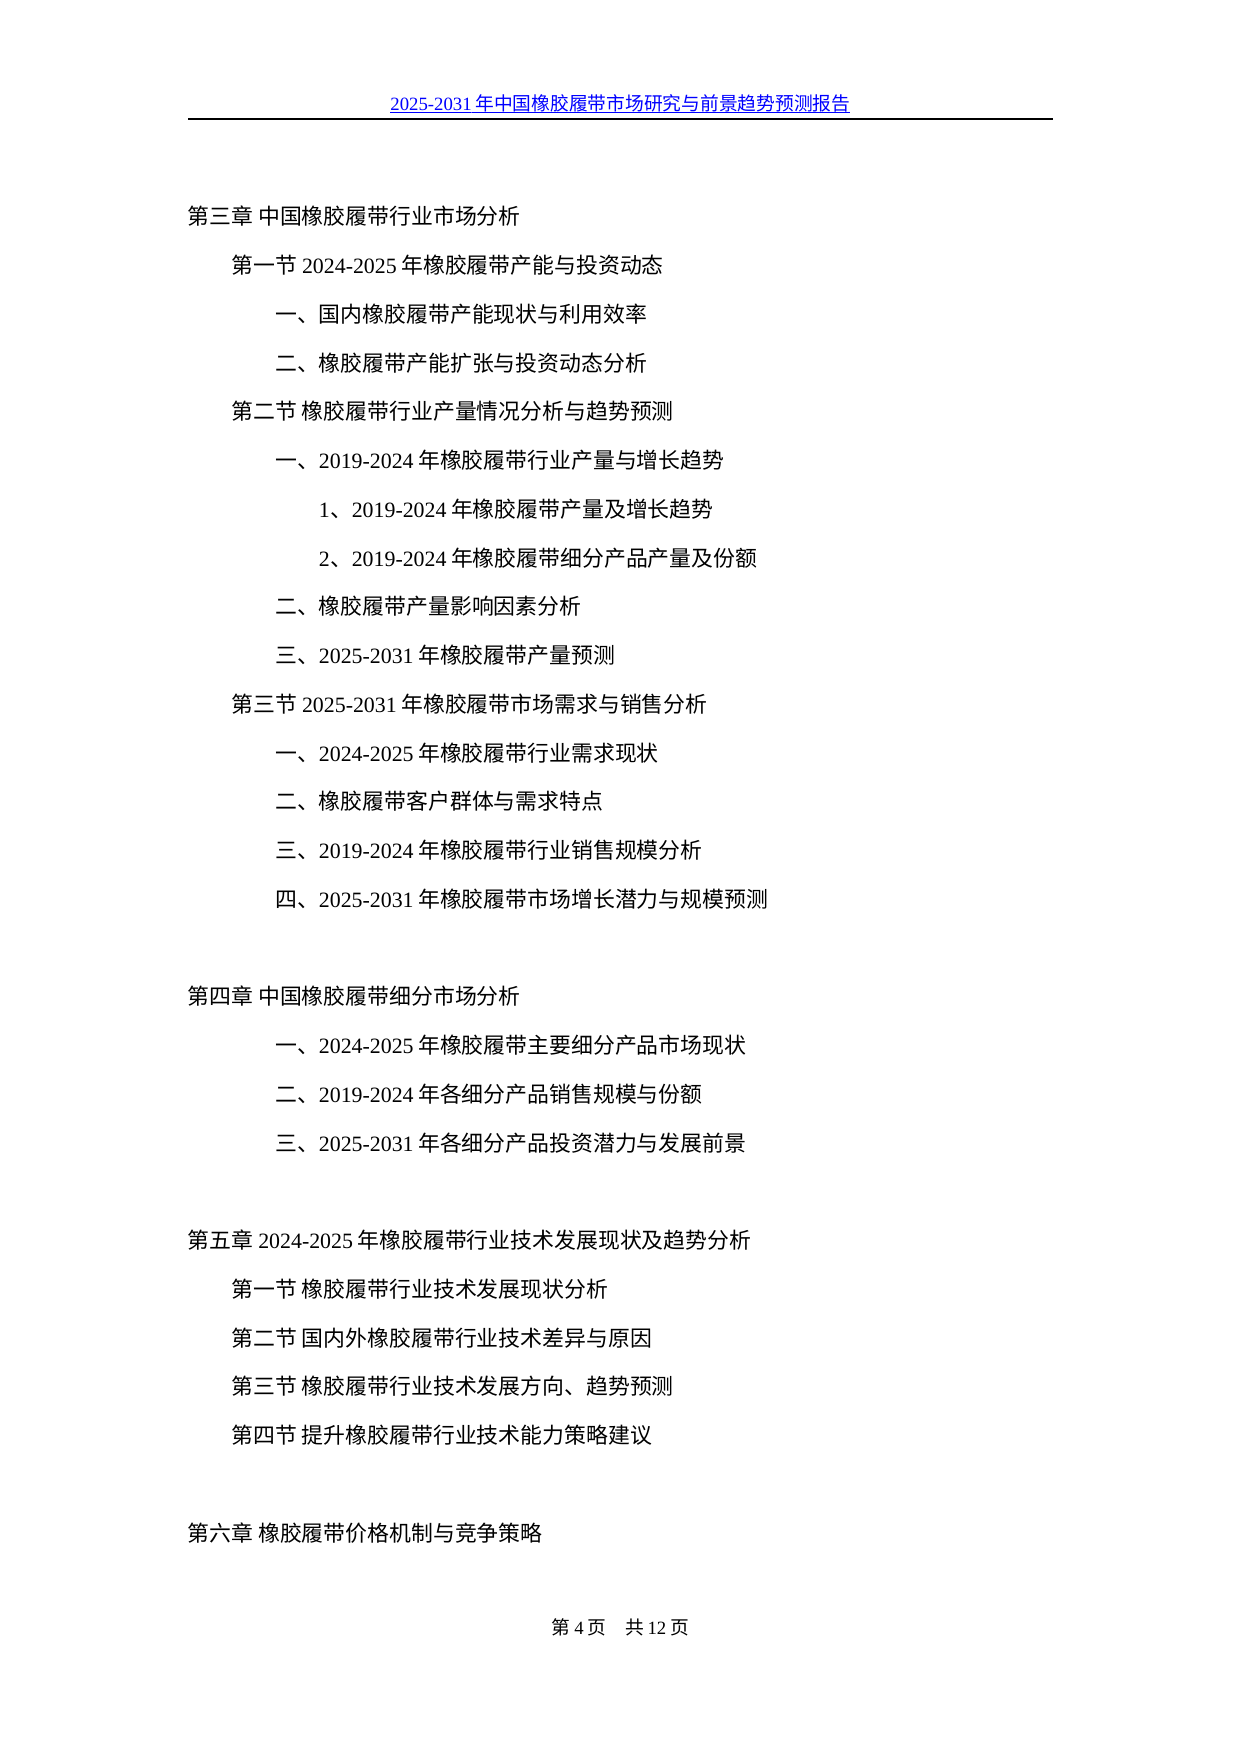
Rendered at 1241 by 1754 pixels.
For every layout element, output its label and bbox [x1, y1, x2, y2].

text [187, 150, 1053, 1548]
